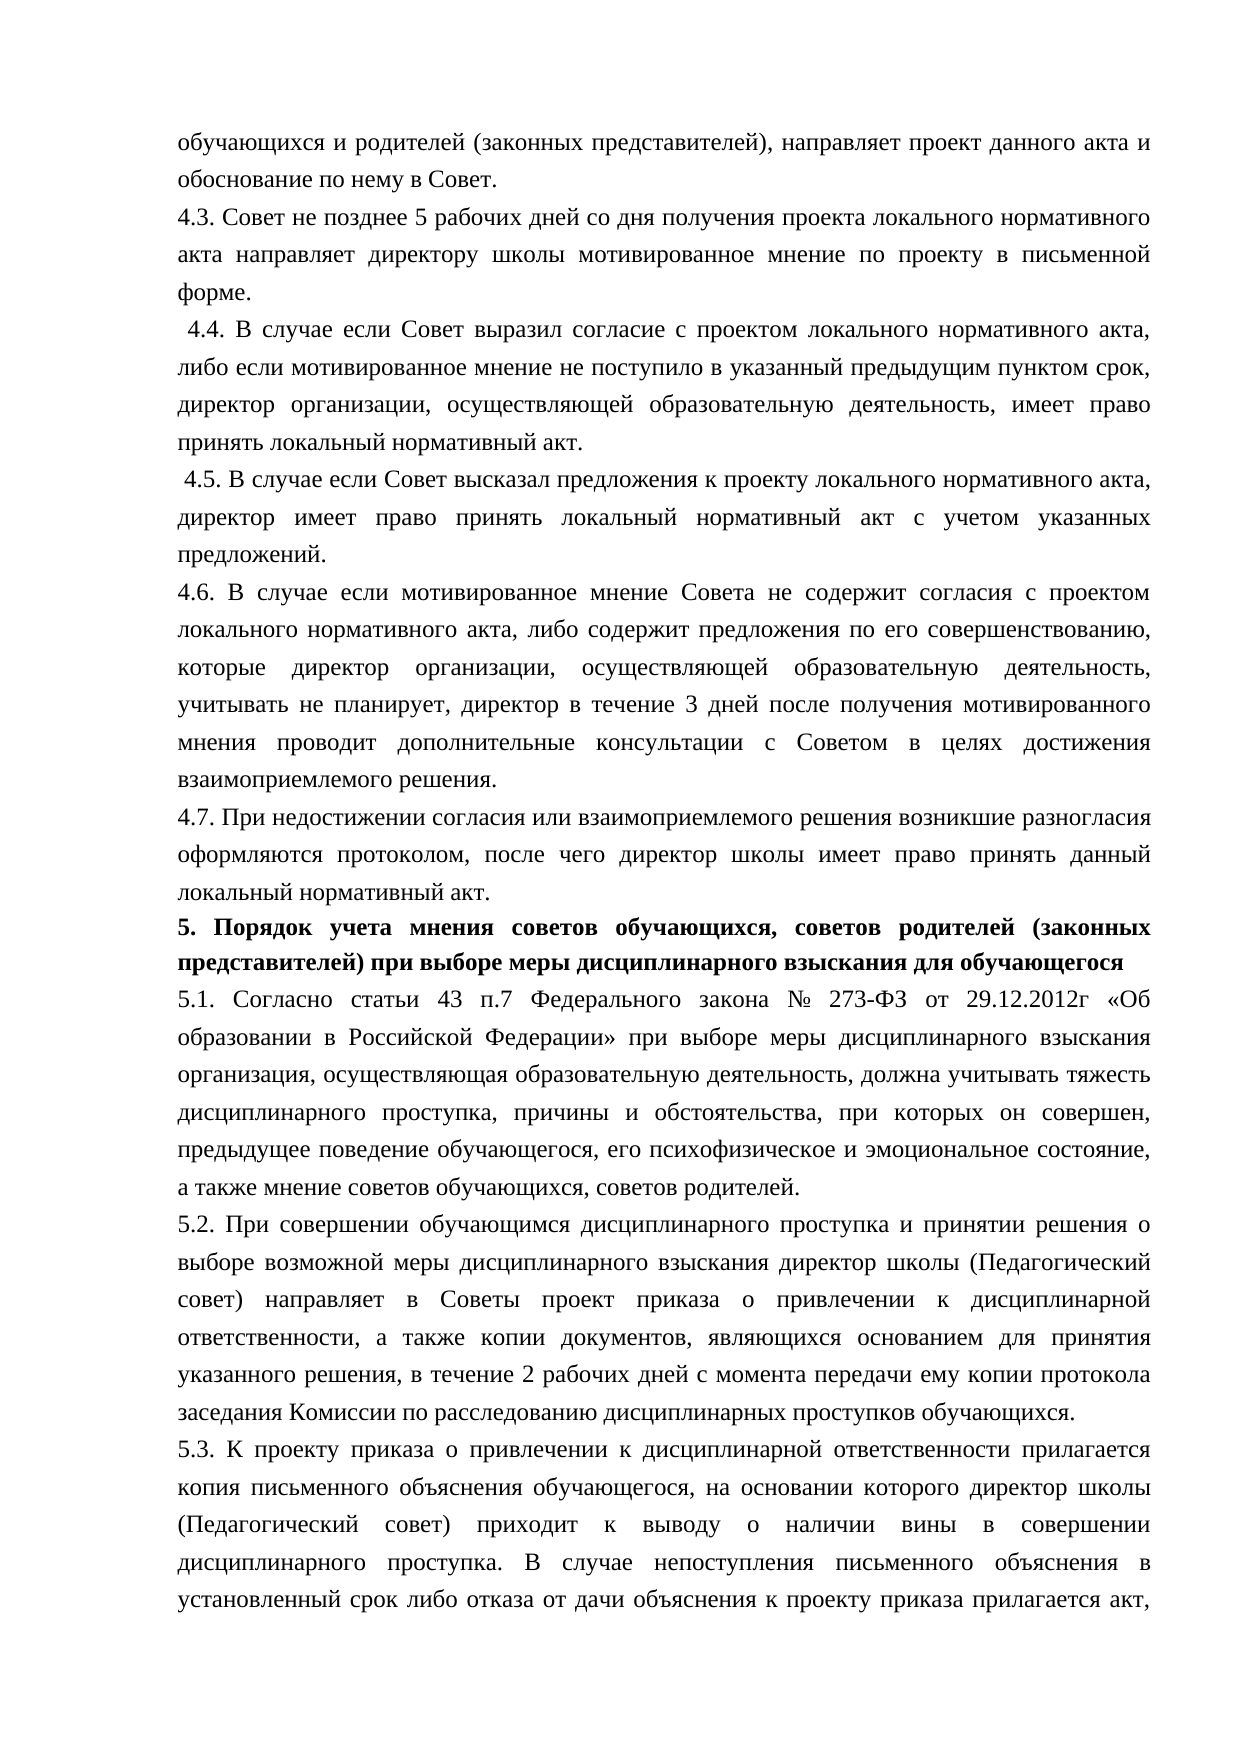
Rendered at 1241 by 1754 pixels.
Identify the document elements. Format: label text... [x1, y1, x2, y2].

text 4.7. При недостижении согласия или взаимоприемлемого решения возникшие разногласия оформляются протоколом, после чего директор школы имеет право принять данный локальный нормативный акт. [177, 793, 1152, 906]
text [177, 1426, 1152, 1613]
text 4.4. В случае если Совет выразил согласие с проектом локального нормативного акта, либо если мотивированное мнение не поступило в указанный предыдущим пунктом срок, директор организации, осуществляющей образовательную деятельность, имеет право принять локальный нормативный акт. [177, 306, 1152, 456]
text 5.2. При совершении обучающимся дисциплинарного проступка и принятии решения о выборе возможной меры дисциплинарного взыскания директор школы (Педагогический совет) направляет в Советы проект приказа о привлечении к дисциплинарной ответственности, а также копии документов, являющихся основанием для принятия указанного решения, в течение 2 рабочих дней с момента передачи ему копии протокола заседания Комиссии по расследованию дисциплинарных проступков обучающихся. [177, 1201, 1152, 1426]
text 4.3. Совет не позднее 5 рабочих дней со дня получения проекта локального нормативного акта направляет директору школы мотивированное мнение по проекту в письменной форме. [177, 193, 1152, 306]
text 5.1. Согласно статьи 43 п.7 Федерального закона № 273-ФЗ от 29.12.2012г «Об образовании в Российской Федерации» при выборе меры дисциплинарного взыскания организация, осуществляющая образовательную деятельность, должна учитывать тяжесть дисциплинарного проступка, причины и обстоятельства, при которых он совершен, предыдущее поведение обучающегося, его психофизическое и эмоциональное состояние, а также мнение советов обучающихся, советов родителей. [177, 976, 1152, 1201]
text 4.5. В случае если Совет высказал предложения к проекту локального нормативного акта, директор имеет право принять локальный нормативный акт с учетом указанных предложений. [177, 456, 1152, 568]
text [177, 118, 1152, 193]
text 5. Порядок учета мнения советов обучающихся, советов родителей (законных представителей) при выборе меры дисциплинарного взыскания для обучающегося [177, 906, 1152, 976]
text 4.6. В случае если мотивированное мнение Совета не содержит согласия с проектом локального нормативного акта, либо содержит предложения по его совершенствованию, которые директор организации, осуществляющей образовательную деятельность, учитывать не планирует, директор в течение 3 дней после получения мотивированного мнения проводит дополнительные консультации с Советом в целях достижения взаимоприемлемого решения. [177, 568, 1152, 793]
